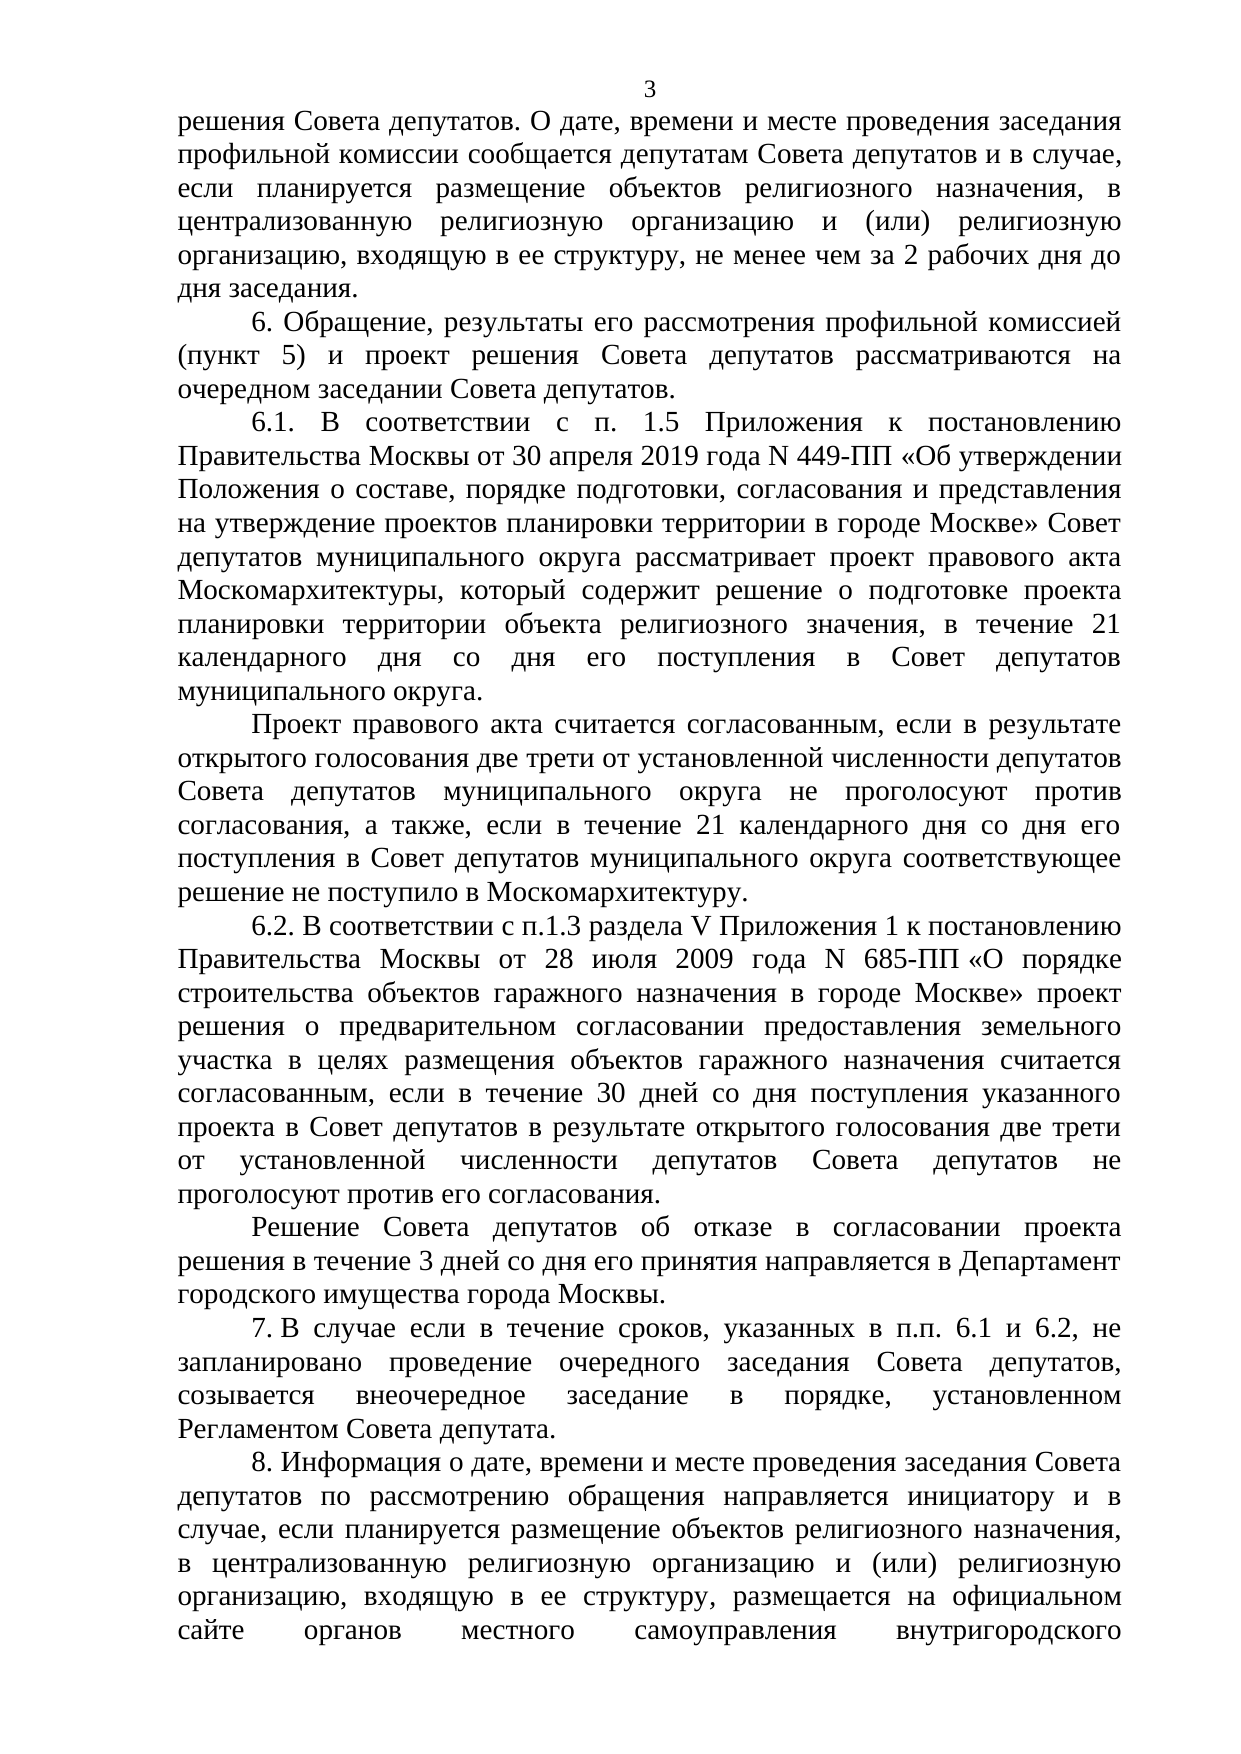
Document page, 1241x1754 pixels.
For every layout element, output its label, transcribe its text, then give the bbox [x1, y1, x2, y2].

text 6.1. В соответствии с п. 1.5 Приложения к постановлению Правительства Москвы от 30 апреля 2019 года N 449-ПП «Об утверждении Положения о составе, порядке подготовки, согласования и представления на утверждение проектов планировки территории в городе Москве» Совет депутатов муниципального округа рассматривает проект правового акта Москомархитектуры, который содержит решение о подготовке проекта планировки территории объекта религиозного значения, в течение 21 календарного дня со дня его поступления в Совет депутатов муниципального округа. [177, 404, 1122, 706]
text 7. В случае если в течение сроков, указанных в п.п. 6.1 и 6.2, не запланировано проведение очередного заседания Совета депутатов, созывается внеочередное заседание в порядке, установленном Регламентом Совета депутата. [177, 1310, 1122, 1444]
text Проект правового акта считается согласованным, если в результате открытого голосования две трети от установленной численности депутатов Совета депутатов муниципального округа не проголосуют против согласования, а также, если в течение 21 календарного дня со дня его поступления в Совет депутатов муниципального округа соответствующее решение не поступило в Москомархитектуру. [177, 706, 1122, 908]
text 6.2. В соответствии с п.1.3 раздела V Приложения 1 к постановлению Правительства Москвы от 28 июля 2009 года N 685-ПП «О порядке строительства объектов гаражного назначения в городе Москве» проект решения о предварительном согласовании предоставления земельного участка в целях размещения объектов гаражного назначения считается согласованным, если в течение 30 дней со дня поступления указанного проекта в Совет депутатов в результате открытого голосования две трети от установленной численности депутатов Совета депутатов не проголосуют против его согласования. [177, 908, 1122, 1209]
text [177, 1444, 1122, 1646]
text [177, 103, 1122, 304]
text Решение Совета депутатов об отказе в согласовании проекта решения в течение 3 дней со дня его принятия направляется в Департамент городского имущества города Москвы. [177, 1209, 1122, 1310]
text 6. Обращение, результаты его рассмотрения профильной комиссией (пункт 5) и проект решения Совета депутатов рассматриваются на очередном заседании Совета депутатов. [177, 304, 1122, 404]
